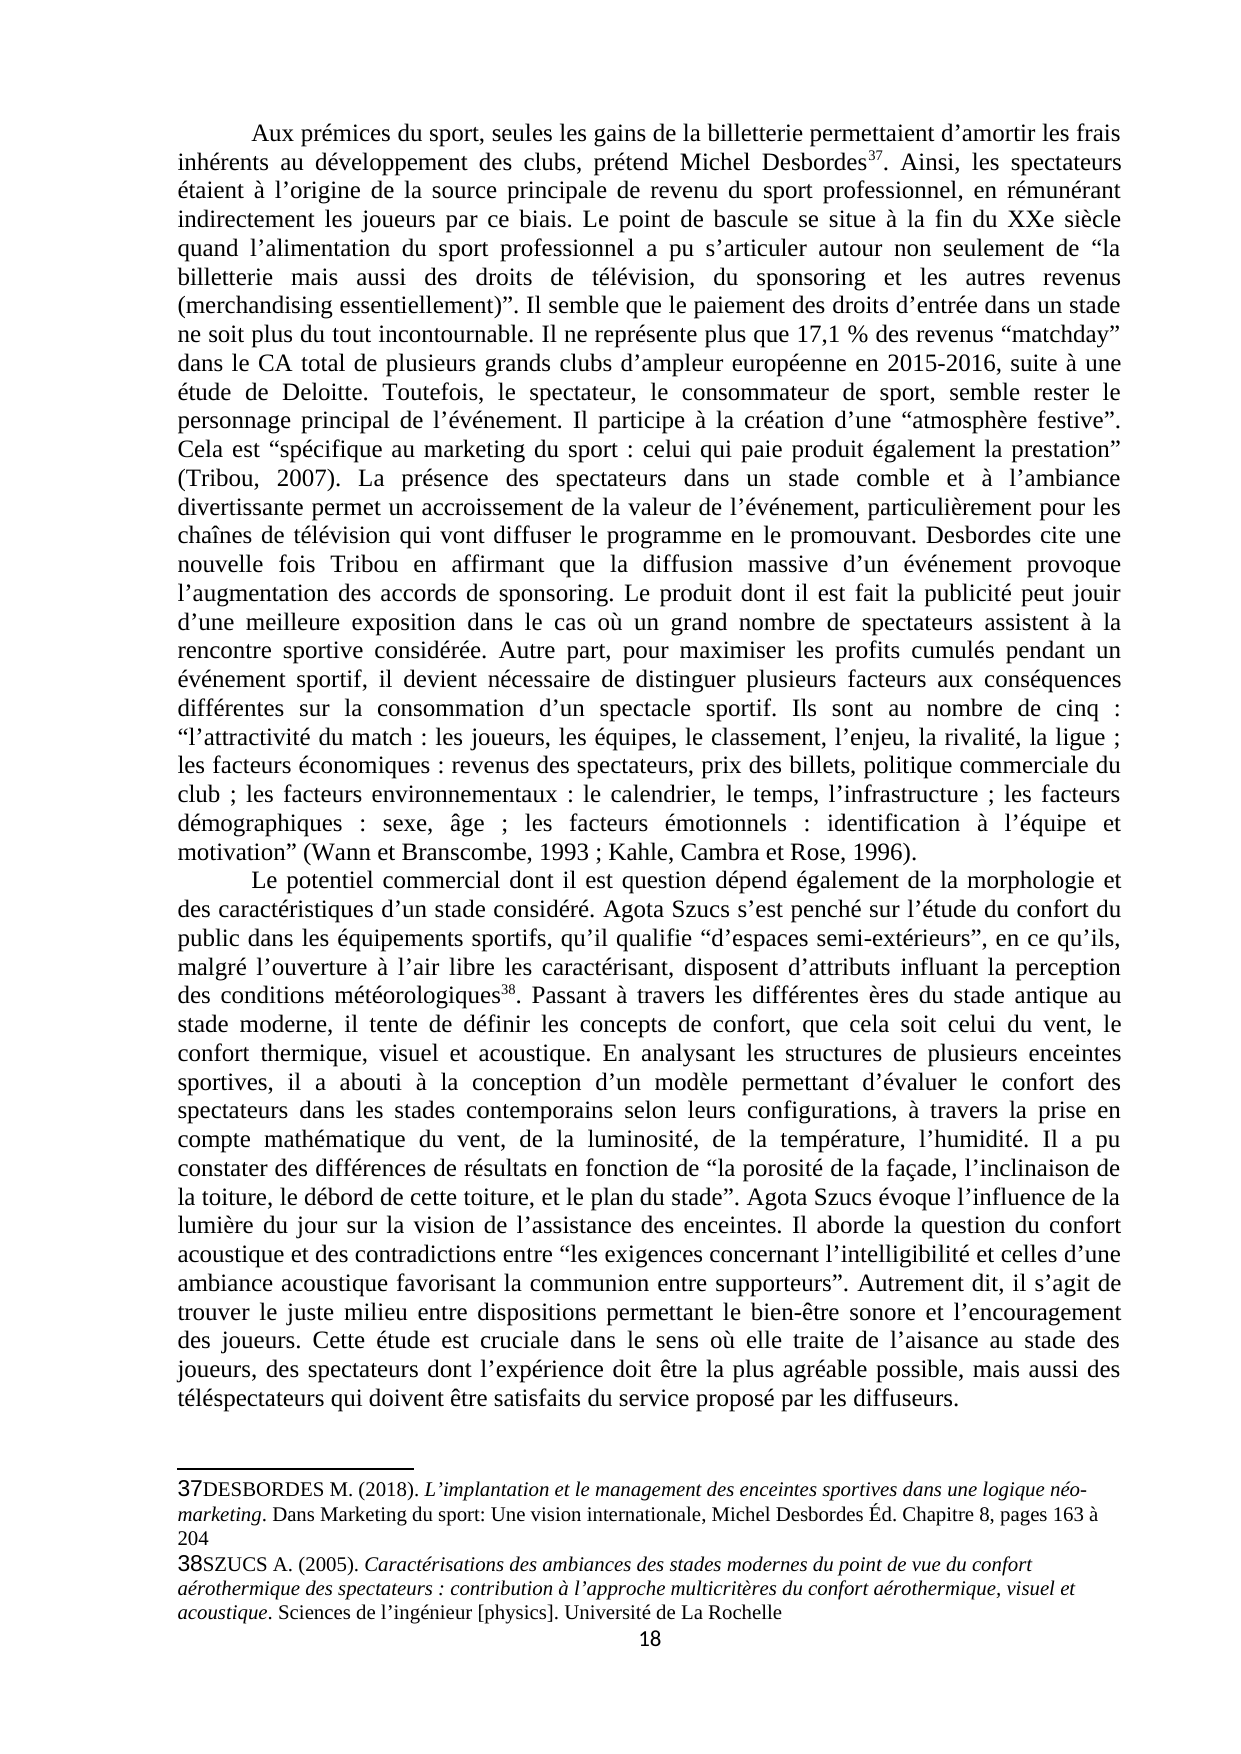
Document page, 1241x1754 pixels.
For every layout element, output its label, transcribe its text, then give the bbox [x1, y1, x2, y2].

text Aux prémices du sport, seules les gains de la billetterie permettaient d’amortir les frais inhérents au développement des clubs, prétend Michel Desbordes. Ainsi, les spectateurs étaient à l’origine de la source principale de revenu du sport professionnel, en rémunérant indirectement les joueurs par ce biais. Le point de bascule se situe à la fin du XXe siècle quand l’alimentation du sport professionnel a pu s’articuler autour non seulement de “la billetterie mais aussi des droits de télévision, du sponsoring et les autres revenus (merchandising essentiellement)”. Il semble que le paiement des droits d’entrée dans un stade ne soit plus du tout incontournable. Il ne représente plus que 17,1 % des revenus “matchday” dans le CA total de plusieurs grands clubs d’ampleur européenne en 2015-2016, suite à une étude de Deloitte. Toutefois, le spectateur, le consommateur de sport, semble rester le personnage principal de l’événement. Il participe à la création d’une “atmosphère festive”. Cela est “spécifique au marketing du sport : celui qui paie produit également la prestation” (Tribou, 2007). La présence des spectateurs dans un stade comble et à l’ambiance divertissante permet un accroissement de la valeur de l’événement, particulièrement pour les chaînes de télévision qui vont diffuser le programme en le promouvant. Desbordes cite une nouvelle fois Tribou en affirmant que la diffusion massive d’un événement provoque l’augmentation des accords de sponsoring. Le produit dont il est fait la publicité peut jouir d’une meilleure exposition dans le cas où un grand nombre de spectateurs assistent à la rencontre sportive considérée. Autre part, pour maximiser les profits cumulés pendant un événement sportif, il devient nécessaire de distinguer plusieurs facteurs aux conséquences différentes sur la consommation d’un spectacle sportif. Ils sont au nombre de cinq : “l’attractivité du match : les joueurs, les équipes, le classement, l’enjeu, la rivalité, la ligue ; les facteurs économiques : revenus des spectateurs, prix des billets, politique commerciale du club ; les facteurs environnementaux : le calendrier, le temps, l’infrastructure ; les facteurs démographiques : sexe, âge ; les facteurs émotionnels : identification à l’équipe et motivation” (Wann et Branscombe, 1993 ; Kahle, Cambra et Rose, 1996). [177, 118, 1122, 866]
text Le potentiel commercial dont il est question dépend également de la morphologie et des caractéristiques d’un stade considéré. Agota Szucs s’est penché sur l’étude du confort du public dans les équipements sportifs, qu’il qualifie “d’espaces semi-extérieurs”, en ce qu’ils, malgré l’ouverture à l’air libre les caractérisant, disposent d’attributs influant la perception des conditions météorologiques. Passant à travers les différentes ères du stade antique au stade moderne, il tente de définir les concepts de confort, que cela soit celui du vent, le confort thermique, visuel et acoustique. En analysant les structures de plusieurs enceintes sportives, il a abouti à la conception d’un modèle permettant d’évaluer le confort des spectateurs dans les stades contemporains selon leurs configurations, à travers la prise en compte mathématique du vent, de la luminosité, de la température, l’humidité. Il a pu constater des différences de résultats en fonction de “la porosité de la façade, l’inclinaison de la toiture, le débord de cette toiture, et le plan du stade”. Agota Szucs évoque l’influence de la lumière du jour sur la vision de l’assistance des enceintes. Il aborde la question du confort acoustique et des contradictions entre “les exigences concernant l’intelligibilité et celles d’une ambiance acoustique favorisant la communion entre supporteurs”. Autrement dit, il s’agit de trouver le juste milieu entre dispositions permettant le bien-être sonore et l’encouragement des joueurs. Cette étude est cruciale dans le sens où elle traite de l’aisance au stade des joueurs, des spectateurs dont l’expérience doit être la plus agréable possible, mais aussi des téléspectateurs qui doivent être satisfaits du service proposé par les diffuseurs. [177, 866, 1122, 1412]
